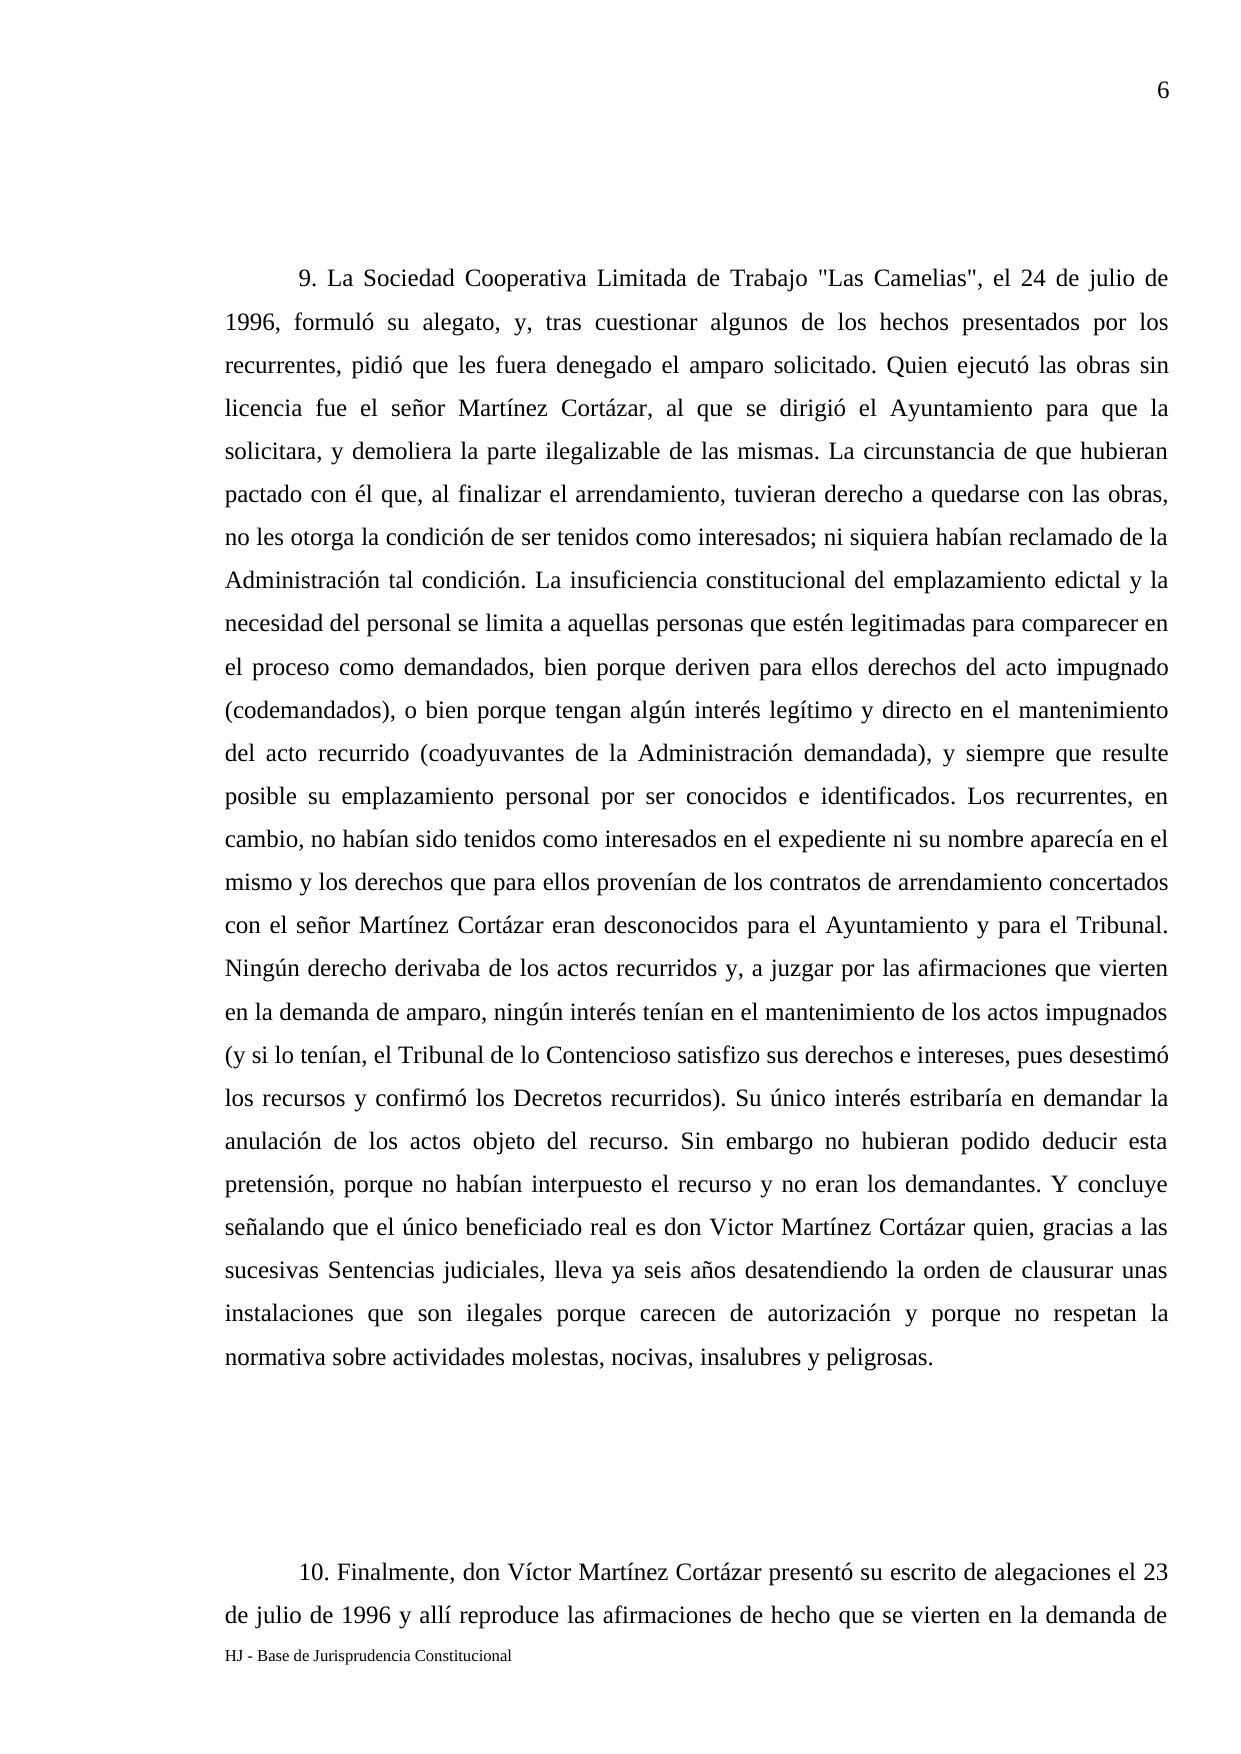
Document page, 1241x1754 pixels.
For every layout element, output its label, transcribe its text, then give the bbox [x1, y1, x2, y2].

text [224, 1557, 1169, 1629]
text 9. La Sociedad Cooperativa Limitada de Trabajo "Las Camelias", el 24 de julio de 1996, formuló su alegato, y, tras cuestionar algunos de los hechos presentados por los recurrentes, pidió que les fuera denegado el amparo solicitado. Quien ejecutó las obras sin licencia fue el señor Martínez Cortázar, al que se dirigió el Ayuntamiento para que la solicitara, y demoliera la parte ilegalizable de las mismas. La circunstancia de que hubieran pactado con él que, al finalizar el arrendamiento, tuvieran derecho a quedarse con las obras, no les otorga la condición de ser tenidos como interesados; ni siquiera habían reclamado de la Administración tal condición. La insuficiencia constitucional del emplazamiento edictal y la necesidad del personal se limita a aquellas personas que estén legitimadas para comparecer en el proceso como demandados, bien porque deriven para ellos derechos del acto impugnado (codemandados), o bien porque tengan algún interés legítimo y directo en el mantenimiento del acto recurrido (coadyuvantes de la Administración demandada), y siempre que resulte posible su emplazamiento personal por ser conocidos e identificados. Los recurrentes, en cambio, no habían sido tenidos como interesados en el expediente ni su nombre aparecía en el mismo y los derechos que para ellos provenían de los contratos de arrendamiento concertados con el señor Martínez Cortázar eran desconocidos para el Ayuntamiento y para el Tribunal. Ningún derecho derivaba de los actos recurridos y, a juzgar por las afirmaciones que vierten en la demanda de amparo, ningún interés tenían en el mantenimiento de los actos impugnados (y si lo tenían, el Tribunal de lo Contencioso satisfizo sus derechos e intereses, pues desestimó los recursos y confirmó los Decretos recurridos). Su único interés estribaría en demandar la anulación de los actos objeto del recurso. Sin embargo no hubieran podido deducir esta pretensión, porque no habían interpuesto el recurso y no eran los demandantes. Y concluye señalando que el único beneficiado real es don Victor Martínez Cortázar quien, gracias a las sucesivas Sentencias judiciales, lleva ya seis años desatendiendo la orden de clausurar unas instalaciones que son ilegales porque carecen de autorización y porque no respetan la normativa sobre actividades molestas, nocivas, insalubres y peligrosas. [224, 263, 1169, 1370]
